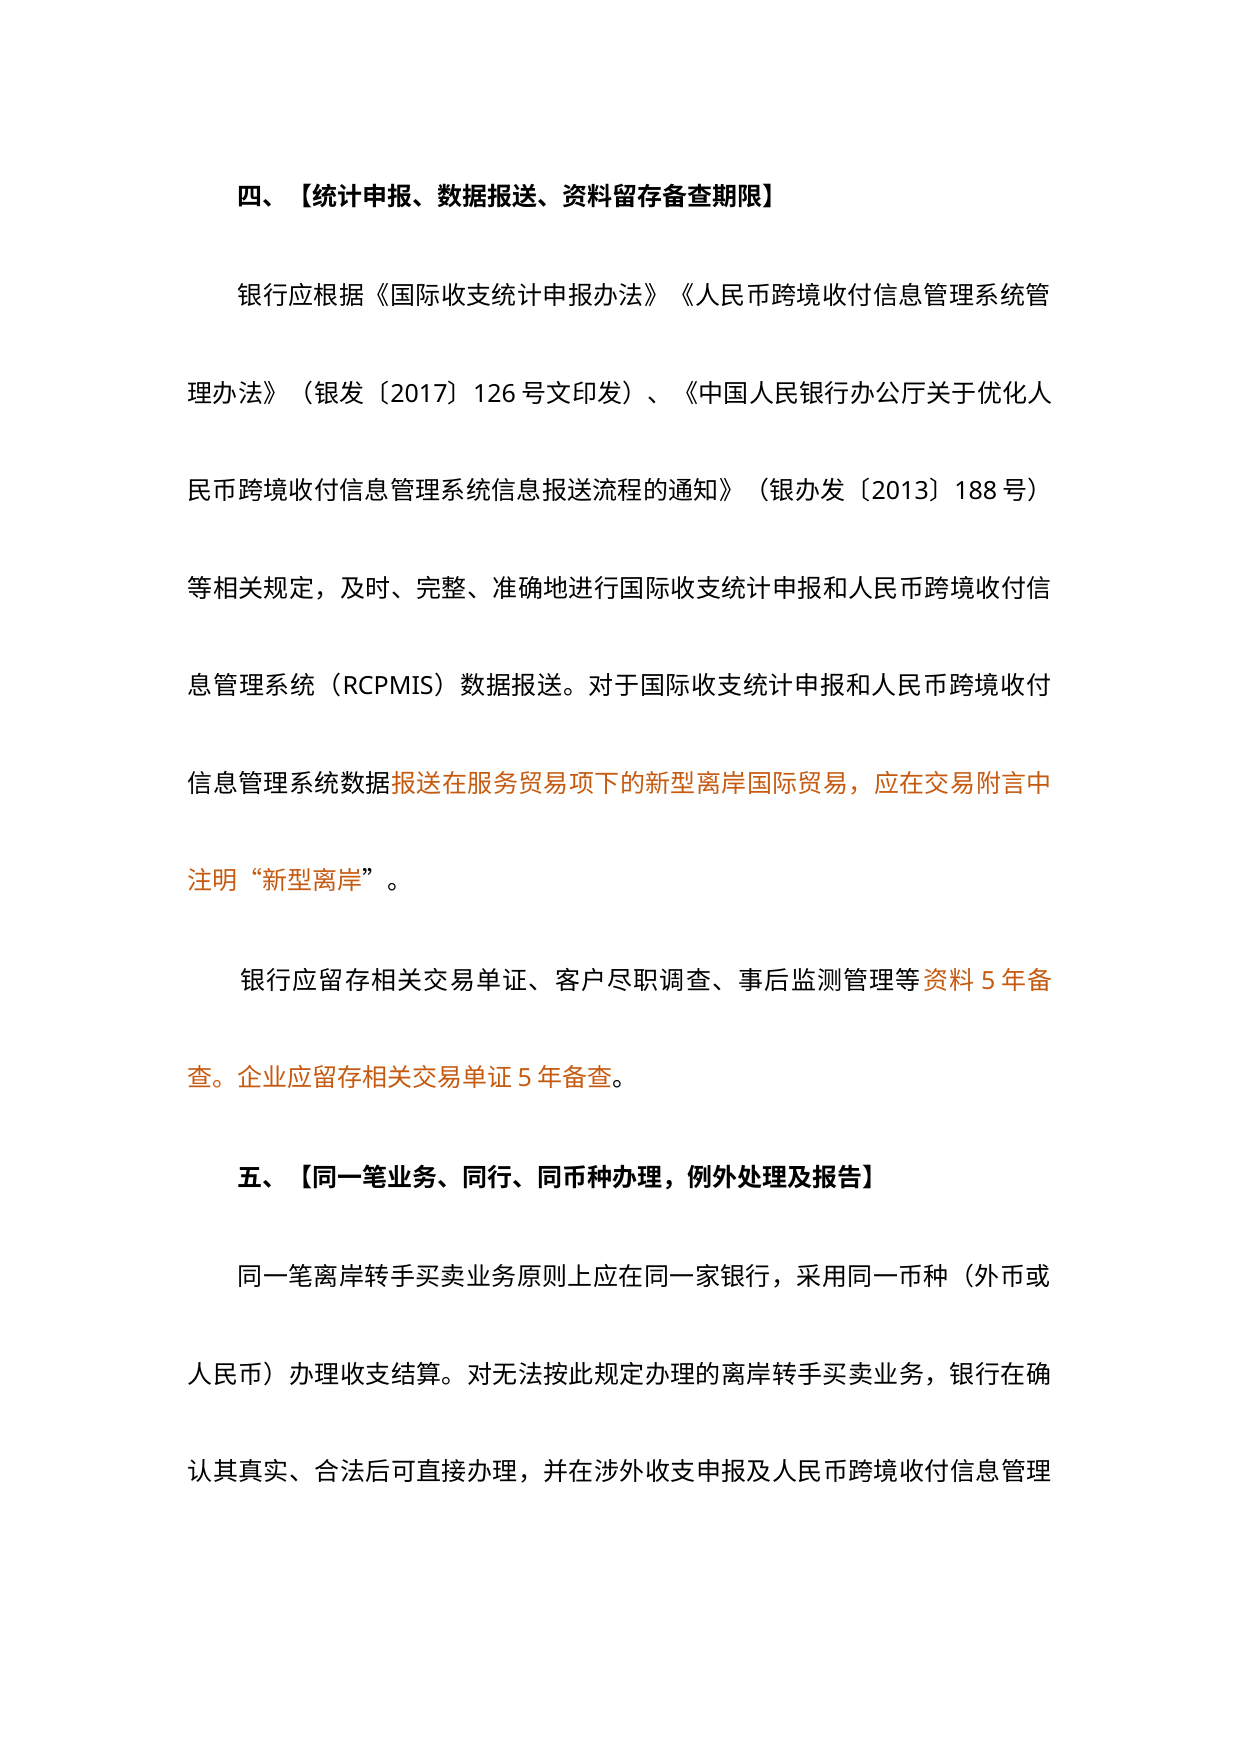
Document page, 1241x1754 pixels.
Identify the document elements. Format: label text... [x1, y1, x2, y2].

text 银行应留存相关交易单证、客户尽职调查、事后监测管理等资料5年备查。企业应留存相关交易单证5年备查。 [187, 946, 1053, 1108]
subtitle 五、【同一笔业务、同行、同币种办理，例外处理及报告】 [187, 1143, 1053, 1208]
text 银行应根据《国际收支统计申报办法》《人民币跨境收付信息管理系统管理办法》（银发〔2017〕126号文印发）、《中国人民银行办公厅关于优化人民币跨境收付信息管理系统信息报送流程的通知》（银办发〔2013〕188号）等相关规定，及时、完整、准确地进行国际收支统计申报和人民币跨境收付信息管理系统（RCPMIS）数据报送。对于国际收支统计申报和人民币跨境收付信息管理系统数据报送在服务贸易项下的新型离岸国际贸易，应在交易附言中注明“新型离岸”。 [187, 261, 1053, 911]
subtitle 四、【统计申报、数据报送、资料留存备查期限】 [187, 162, 1053, 227]
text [187, 1242, 1053, 1502]
